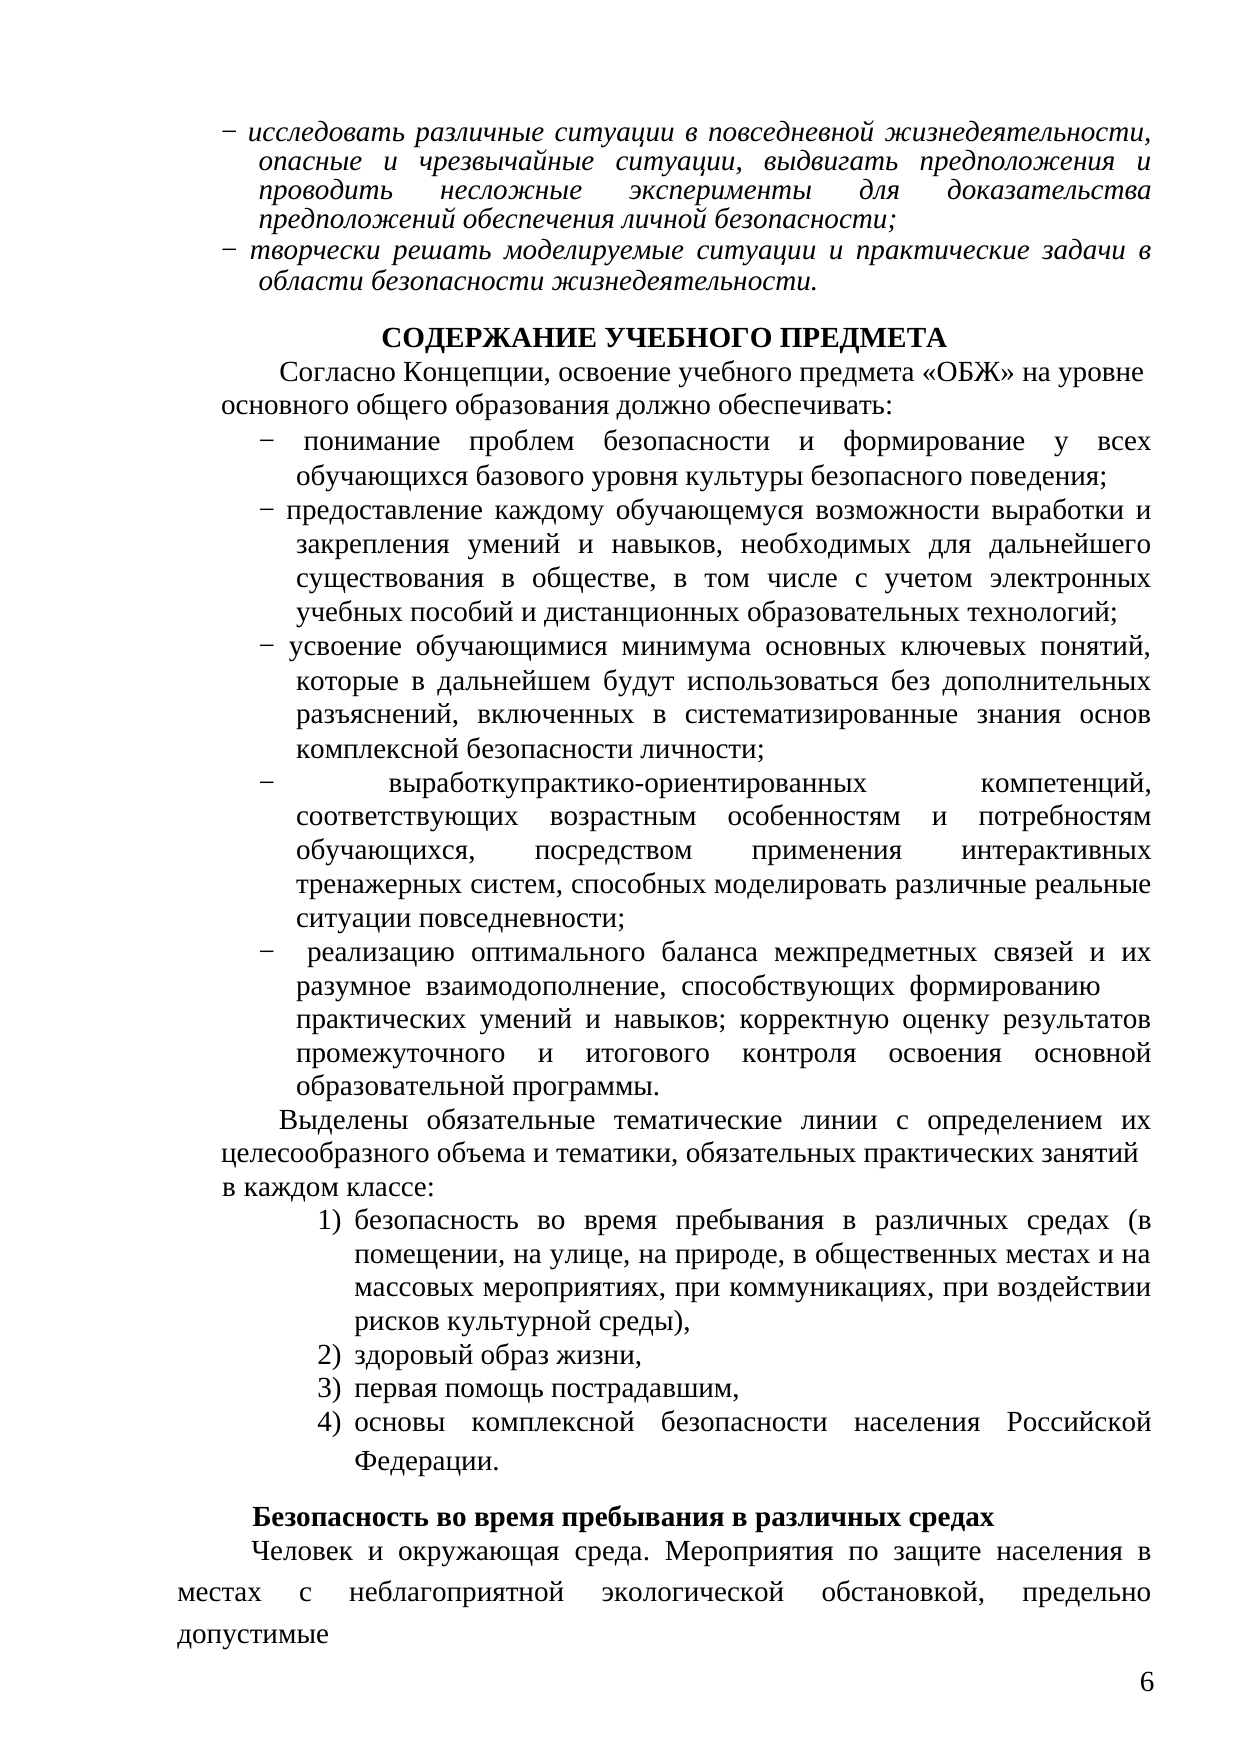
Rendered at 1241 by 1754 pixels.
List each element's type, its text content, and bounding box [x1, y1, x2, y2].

text Выделены обязательные тематические линии с определением их целесообразного объема и тематики, обязательных практических занятий [221, 1102, 1152, 1169]
text СОДЕРЖАНИЕ УЧЕБНОГО ПРЕДМЕТА [381, 320, 1152, 353]
text Согласно Концепции, освоение учебного предмета «ОБЖ» на уровне [279, 354, 1152, 387]
text − усвоение обучающимися минимума основных ключевых понятий, которые в дальнейшем будут использоваться без дополнительных разъяснений, включенных в систематизированные знания основ комплексной безопасности личности; [258, 629, 1152, 765]
text − реализацию оптимального баланса межпредметных связей и их разумное взаимодополнение, способствующих формированию [258, 935, 1152, 1002]
text основного общего образования должно обеспечивать: [221, 387, 1152, 421]
list безопасность во время пребывания в различных средах (в помещении, на улице, на природе, в общественных местах и на массовых мероприятиях, при коммуникациях, при воздействии рисков культурной среды), [317, 1202, 1152, 1337]
list каждом классе: [222, 1169, 1152, 1202]
text практических умений и навыков; корректную оценку результатов промежуточного и итогового контроля освоения основной образовательной программы. [296, 1002, 1152, 1102]
text − исследовать различные ситуации в повседневной жизнедеятельности, опасные и чрезвычайные ситуации, выдвигать предположения и проводить несложные эксперименты для доказательства предположений обеспечения личной безопасности; [221, 118, 1152, 235]
list основы комплексной безопасности населения Российской Федерации. [317, 1404, 1152, 1476]
text − творчески решать моделируемые ситуации и практические задачи в области безопасности жизнедеятельности. [221, 235, 1152, 297]
text − понимание проблем безопасности и формирование у всех обучающихся базового уровня культуры безопасного поведения; [258, 423, 1152, 492]
text − предоставление каждому обучающемуся возможности выработки и закрепления умений и навыков, необходимых для дальнейшего существования в обществе, в том числе с учетом электронных учебных пособий и дистанционных образовательных технологий; [258, 492, 1152, 629]
list первая помощь пострадавшим, [317, 1370, 1152, 1404]
text 6 [1139, 1664, 1152, 1698]
text − выработкупрактико-ориентированных компетенций, соответствующих возрастным особенностям и потребностям обучающихся, посредством применения интерактивных тренажерных систем, способных моделировать различные реальные ситуации повседневности; [258, 765, 1152, 934]
list здоровый образ жизни, [317, 1337, 1152, 1370]
text Безопасность во время пребывания в различных средах [252, 1499, 1152, 1532]
text Человек и окружающая среда. Мероприятия по защите населения в местах с неблагоприятной экологической обстановкой, предельно допустимые [177, 1533, 1152, 1649]
